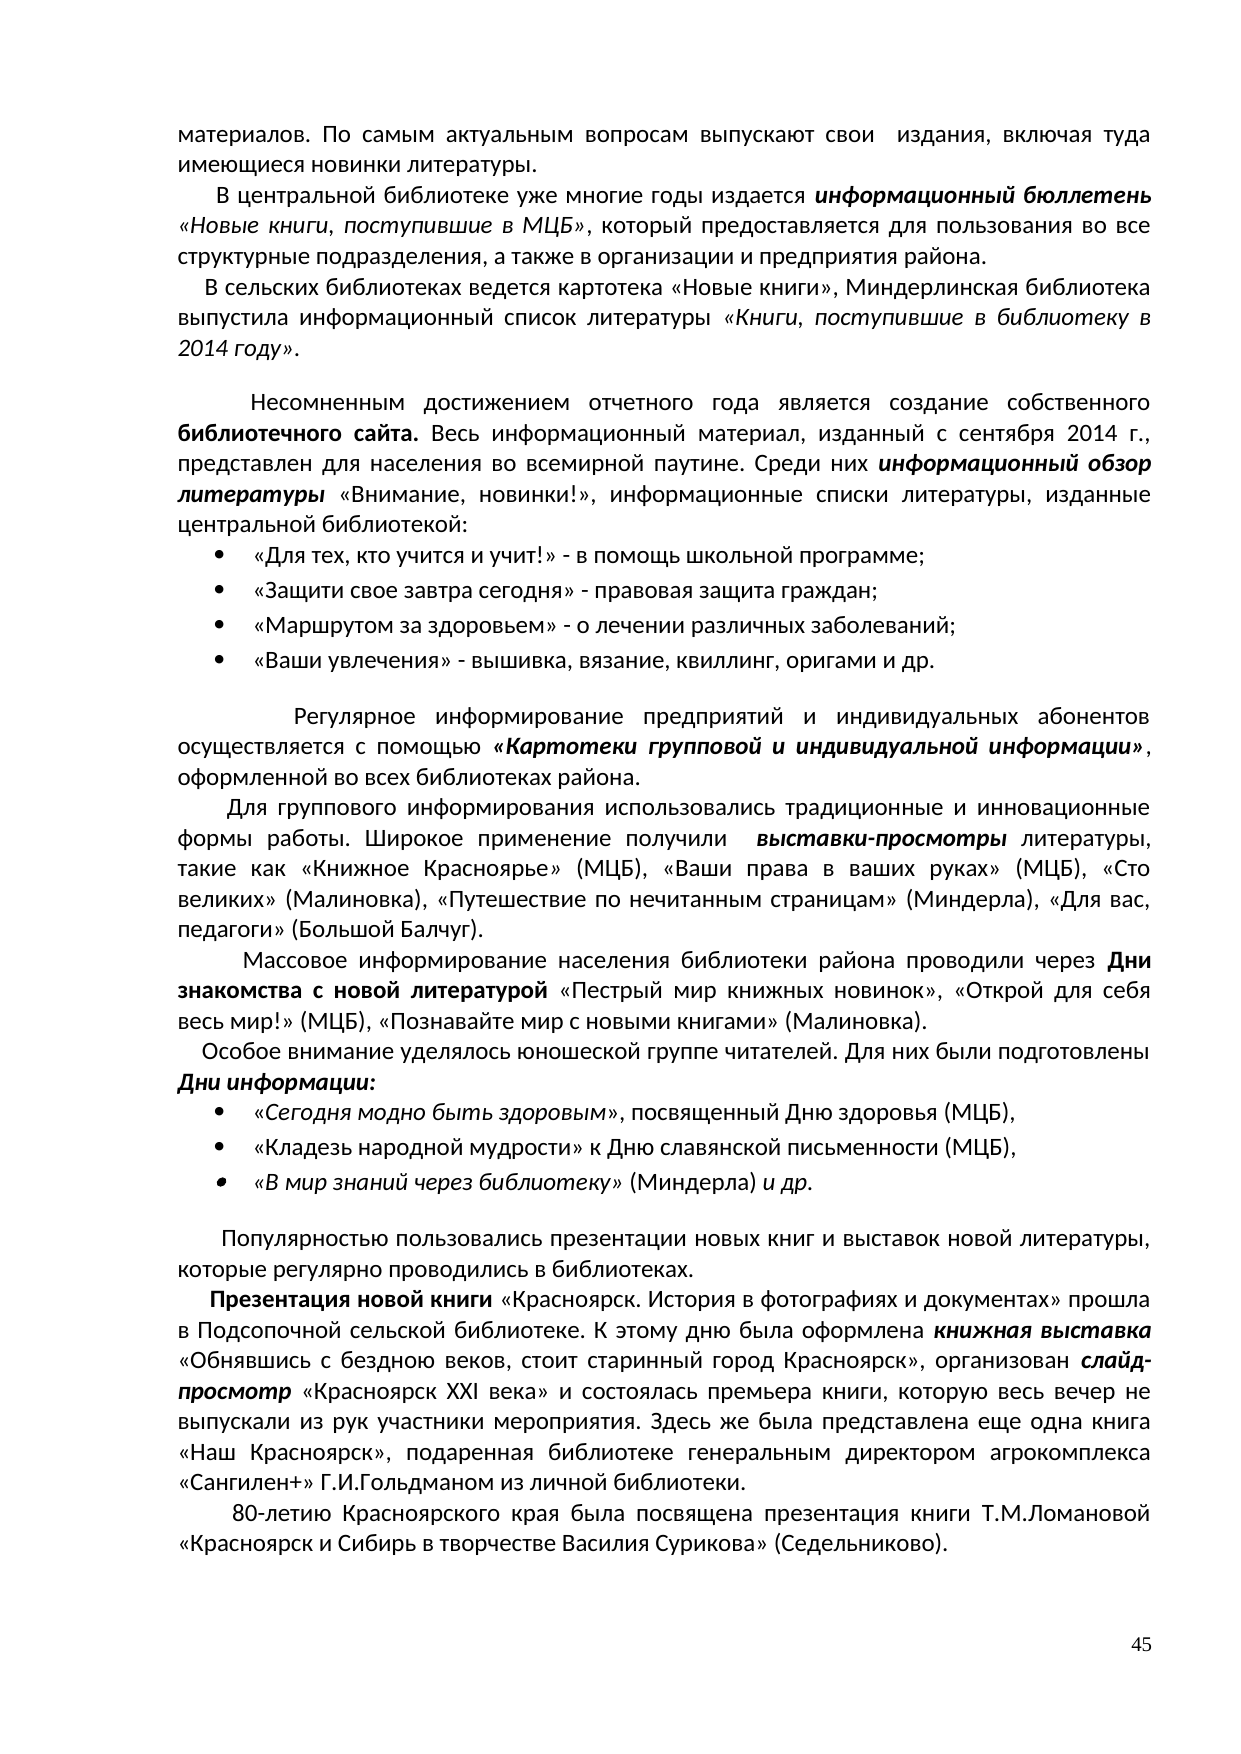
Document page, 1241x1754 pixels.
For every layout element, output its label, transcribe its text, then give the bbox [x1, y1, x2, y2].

text Регулярное информирование предприятий и индивидуальных абонентов осуществляется с помощью «Картотеки групповой и индивидуальной информации», оформленной во всех библиотеках района. [177, 700, 1152, 791]
text Популярностью пользовались презентации новых книг и выставок новой литературы, которые регулярно проводились в библиотеках. [177, 1222, 1152, 1283]
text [177, 118, 1152, 179]
list «Защити свое завтра сегодня» - правовая защита граждан; [215, 574, 1152, 604]
text В центральной библиотеке уже многие годы издается информационный бюллетень «Новые книги, поступившие в МЦБ», который предоставляется для пользования во все структурные подразделения, а также в организации и предприятия района. [177, 179, 1152, 271]
text Массовое информирование населения библиотеки района проводили через Дни знакомства с новой литературой «Пестрый мир книжных новинок», «Открой для себя весь мир!» (МЦБ), «Познавайте мир с новыми книгами» (Малиновка). [177, 944, 1152, 1036]
list «В мир знаний через библиотеку» (Миндерла) и др. [215, 1167, 1152, 1197]
list «Ваши увлечения» - вышивка, вязание, квиллинг, оригами и др. [215, 644, 1152, 674]
list «Кладезь народной мудрости» к Дню славянской письменности (МЦБ), [215, 1132, 1152, 1162]
list «Маршрутом за здоровьем» - о лечении различных заболеваний; [215, 609, 1152, 639]
text Несомненным достижением отчетного года является создание собственного библиотечного сайта. Весь информационный материал, изданный с сентября 2014 г., представлен для населения во всемирной паутине. Среди них информационный обзор литературы «Внимание, новинки!», информационные списки литературы, изданные центральной библиотекой: [177, 386, 1152, 539]
text Для группового информирования использовались традиционные и инновационные формы работы. Широкое применение получили выставки-просмотры литературы, такие как «Книжное Красноярье» (МЦБ), «Ваши права в ваших руках» (МЦБ), «Сто великих» (Малиновка), «Путешествие по нечитанным страницам» (Миндерла), «Для вас, педагоги» (Большой Балчуг). [177, 791, 1152, 944]
text Презентация новой книги «Красноярск. История в фотографиях и документах» прошла в Подсопочной сельской библиотеке. К этому дню была оформлена книжная выставка «Обнявшись с бездною веков, стоит старинный город Красноярск», организован слайд-просмотр «Красноярск XXI века» и состоялась премьера книги, которую весь вечер не выпускали из рук участники мероприятия. Здесь же была представлена еще одна книга «Наш Красноярск», подаренная библиотеке генеральным директором агрокомплекса «Сангилен+» Г.И.Гольдманом из личной библиотеки. [177, 1283, 1152, 1497]
text Особое внимание уделялось юношеской группе читателей. Для них были подготовлены Дни информации: [177, 1036, 1152, 1097]
text В сельских библиотеках ведется картотека «Новые книги», Миндерлинская библиотека выпустила информационный список литературы «Книги, поступившие в библиотеку в 2014 году». [177, 271, 1152, 362]
text 80-летию Красноярского края была посвящена презентация книги Т.М.Ломановой «Красноярск и Сибирь в творчестве Василия Сурикова» (Седельниково). [177, 1497, 1152, 1558]
list «Сегодня модно быть здоровым», посвященный Дню здоровья (МЦБ), [215, 1097, 1152, 1127]
list «Для тех, кто учится и учит!» - в помощь школьной программе; [215, 539, 1152, 569]
